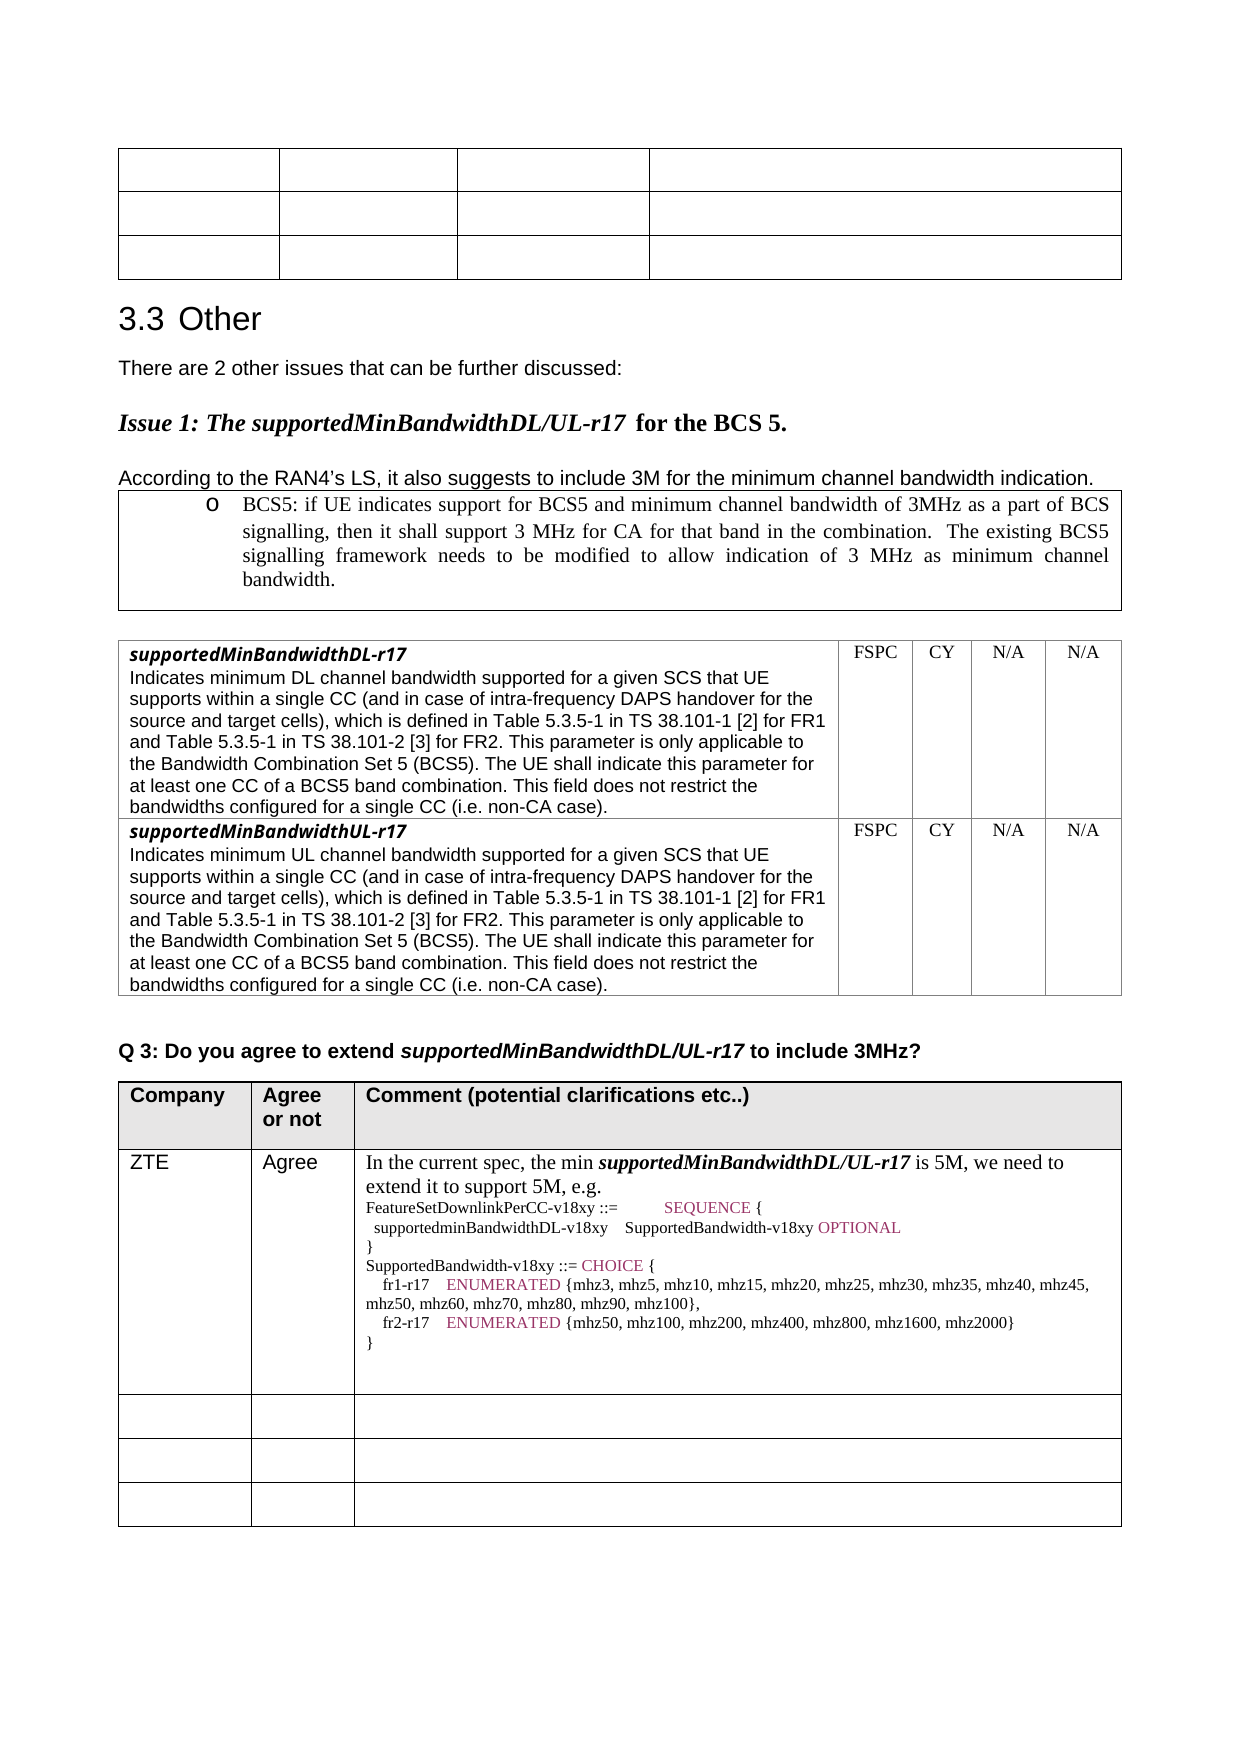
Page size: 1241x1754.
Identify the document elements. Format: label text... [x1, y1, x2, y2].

table_cell [252, 1483, 354, 1526]
table_header BCS5: if UE indicates support for BCS5 and minimum channel bandwidth of 3MHz as a part of BCS signalling, then it shall support 3 MHz for CA for that band in the combination. The existing BCS5 signalling framework needs to be modified to allow indication of 3 MHz as minimum channel bandwidth. [119, 491, 1121, 610]
table_cell [119, 1395, 251, 1438]
text Issue 1: The supportedMinBandwidthDL/UL-r17 for the BCS 5. [118, 408, 1122, 437]
table_cell Agree [252, 1150, 354, 1394]
table_cell ZTE [119, 1150, 251, 1394]
table_header CY [913, 641, 971, 817]
table_cell N/A [1046, 819, 1121, 995]
table_header Comment (potential clarifications etc..) [355, 1083, 1121, 1149]
table_header supportedMinBandwidthDL-r17 Indicates minimum DL channel bandwidth supported for a given SCS that UE supports within a single CC (and in case of intra-frequency DAPS handover for the source and target cells), which is defined in Table 5.3.5-1 in TS 38.101-1 [2] for FR1 and Table 5.3.5-1 in TS 38.101-2 [3] for FR2. This parameter is only applicable to the Bandwidth Combination Set 5 (BCS5). The UE shall indicate this parameter for at least one CC of a BCS5 band combination. This field does not restrict the bandwidths configured for a single CC (i.e. non-CA case). [119, 641, 838, 817]
table_header Company [119, 1083, 251, 1149]
subtitle Other [118, 298, 1122, 337]
table_cell [119, 236, 279, 279]
table_cell [119, 1439, 251, 1482]
table_cell [650, 236, 1121, 279]
table_header N/A [972, 641, 1045, 817]
table_header N/A [1046, 641, 1121, 817]
list Q 3: Do you agree to extend supportedMinBandwidthDL/UL-r17 to include 3MHz? [118, 1039, 1122, 1063]
table_cell [650, 149, 1121, 191]
table_cell [280, 149, 457, 191]
table_cell FSPC [839, 819, 912, 995]
table_cell [458, 192, 649, 235]
table_cell [355, 1395, 1121, 1438]
table_header FSPC [839, 641, 912, 817]
text According to the RAN4’s LS, it also suggests to include 3M for the minimum channel bandwidth indication. [118, 466, 1122, 490]
table_cell [119, 1483, 251, 1526]
table_cell In the current spec, the min supportedMinBandwidthDL/UL-r17 is 5M, we need to extend it to support 5M, e.g. FeatureSetDownlinkPerCC-v18xy ::= SEQUENCE { supportedminBandwidthDL-v18xy SupportedBandwidth-v18xy OPTIONAL } SupportedBandwidth-v18xy ::= CHOICE { fr1-r17 ENUMERATED {mhz3, mhz5, mhz10, mhz15, mhz20, mhz25, mhz30, mhz35, mhz40, mhz45, mhz50, mhz60, mhz70, mhz80, mhz90, mhz100}, fr2-r17 ENUMERATED {mhz50, mhz100, mhz200, mhz400, mhz800, mhz1600, mhz2000} } [355, 1150, 1121, 1394]
table_cell [458, 149, 649, 191]
table_cell [119, 149, 279, 191]
table_cell supportedMinBandwidthUL-r17 Indicates minimum UL channel bandwidth supported for a given SCS that UE supports within a single CC (and in case of intra-frequency DAPS handover for the source and target cells), which is defined in Table 5.3.5-1 in TS 38.101-1 [2] for FR1 and Table 5.3.5-1 in TS 38.101-2 [3] for FR2. This parameter is only applicable to the Bandwidth Combination Set 5 (BCS5). The UE shall indicate this parameter for at least one CC of a BCS5 band combination. This field does not restrict the bandwidths configured for a single CC (i.e. non-CA case). [119, 819, 838, 995]
table_header Agree or not [252, 1083, 354, 1149]
table_cell [252, 1395, 354, 1438]
table_cell [458, 236, 649, 279]
text There are 2 other issues that can be further discussed: [118, 356, 1122, 380]
table_cell CY [913, 819, 971, 995]
table_cell [280, 192, 457, 235]
table_cell [280, 236, 457, 279]
table_cell [355, 1439, 1121, 1482]
table_cell [252, 1439, 354, 1482]
table_cell [355, 1483, 1121, 1526]
table_cell N/A [972, 819, 1045, 995]
table_cell [119, 192, 279, 235]
table_cell [650, 192, 1121, 235]
